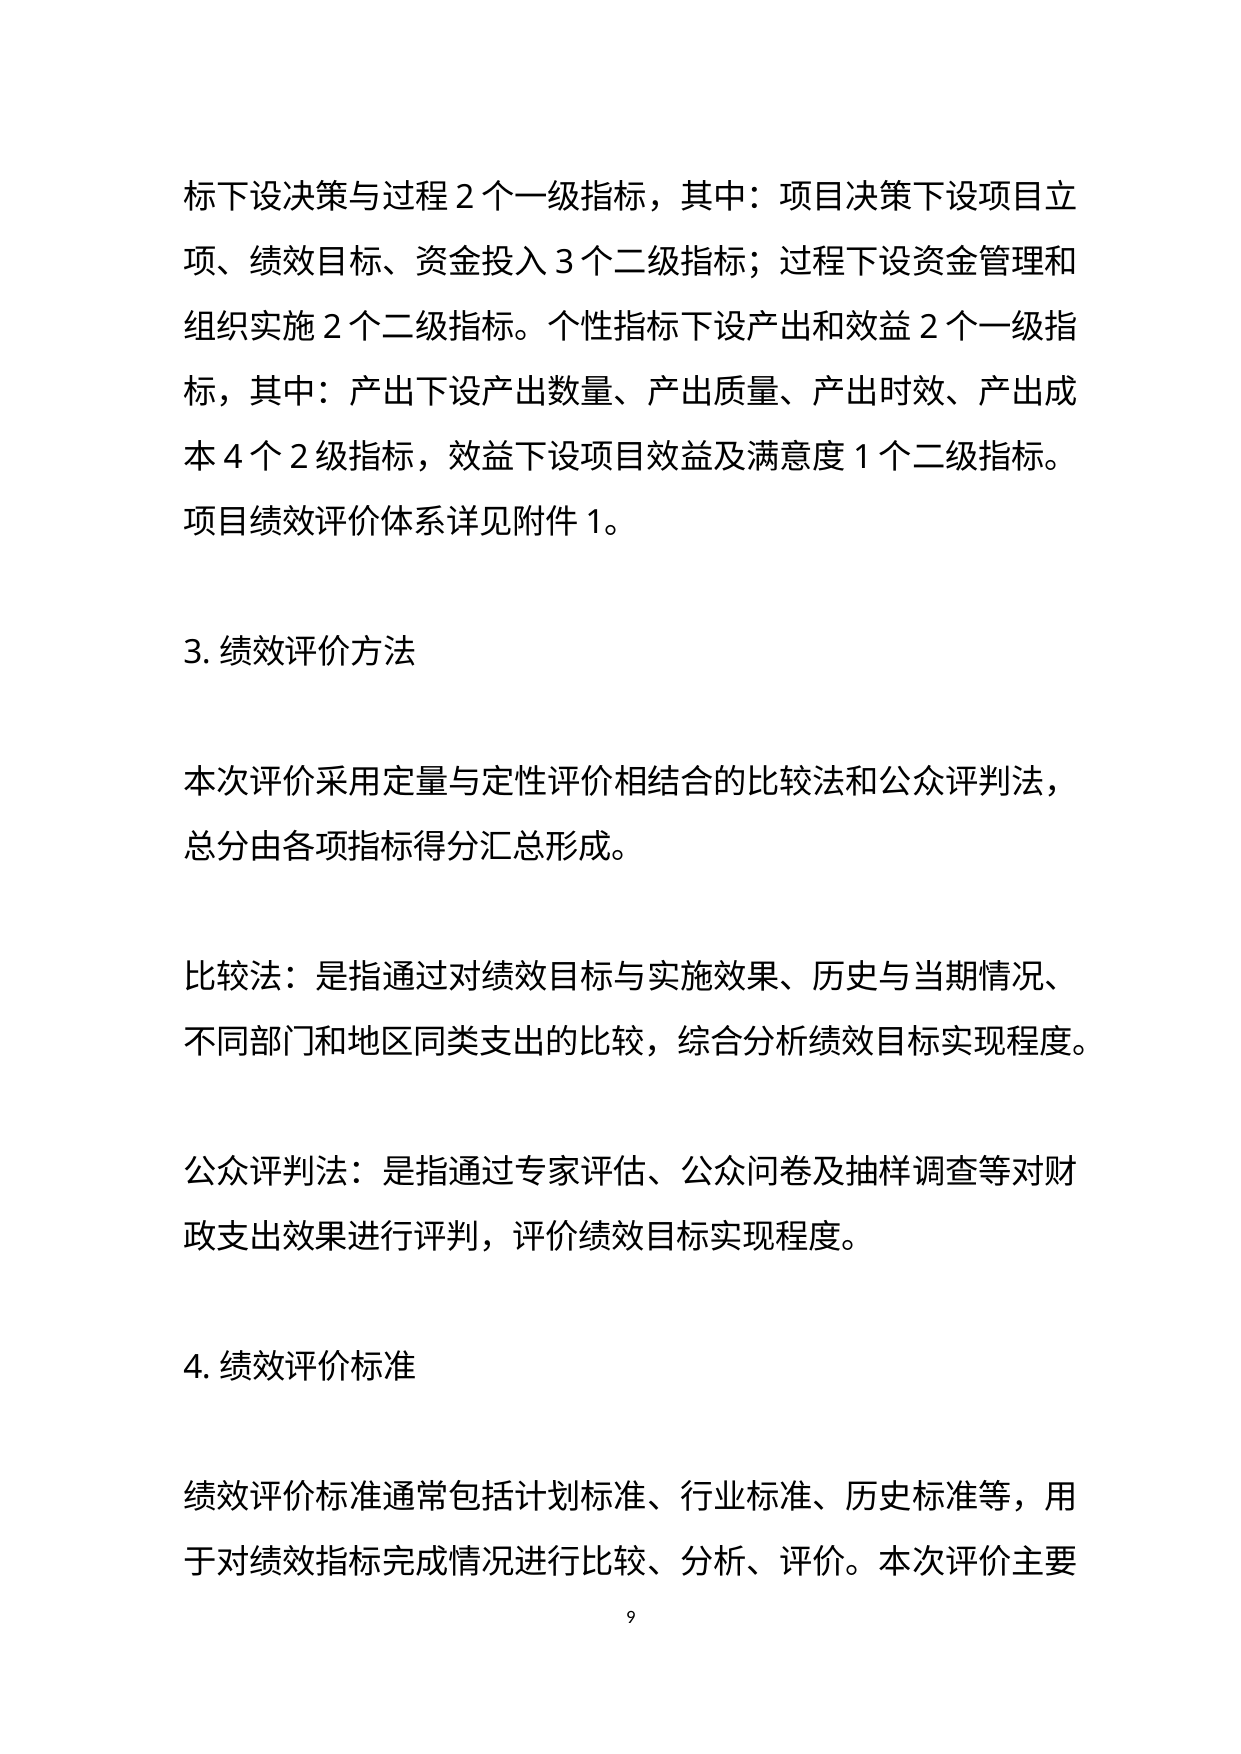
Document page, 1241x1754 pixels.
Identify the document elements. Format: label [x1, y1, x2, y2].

text [183, 162, 1078, 1592]
